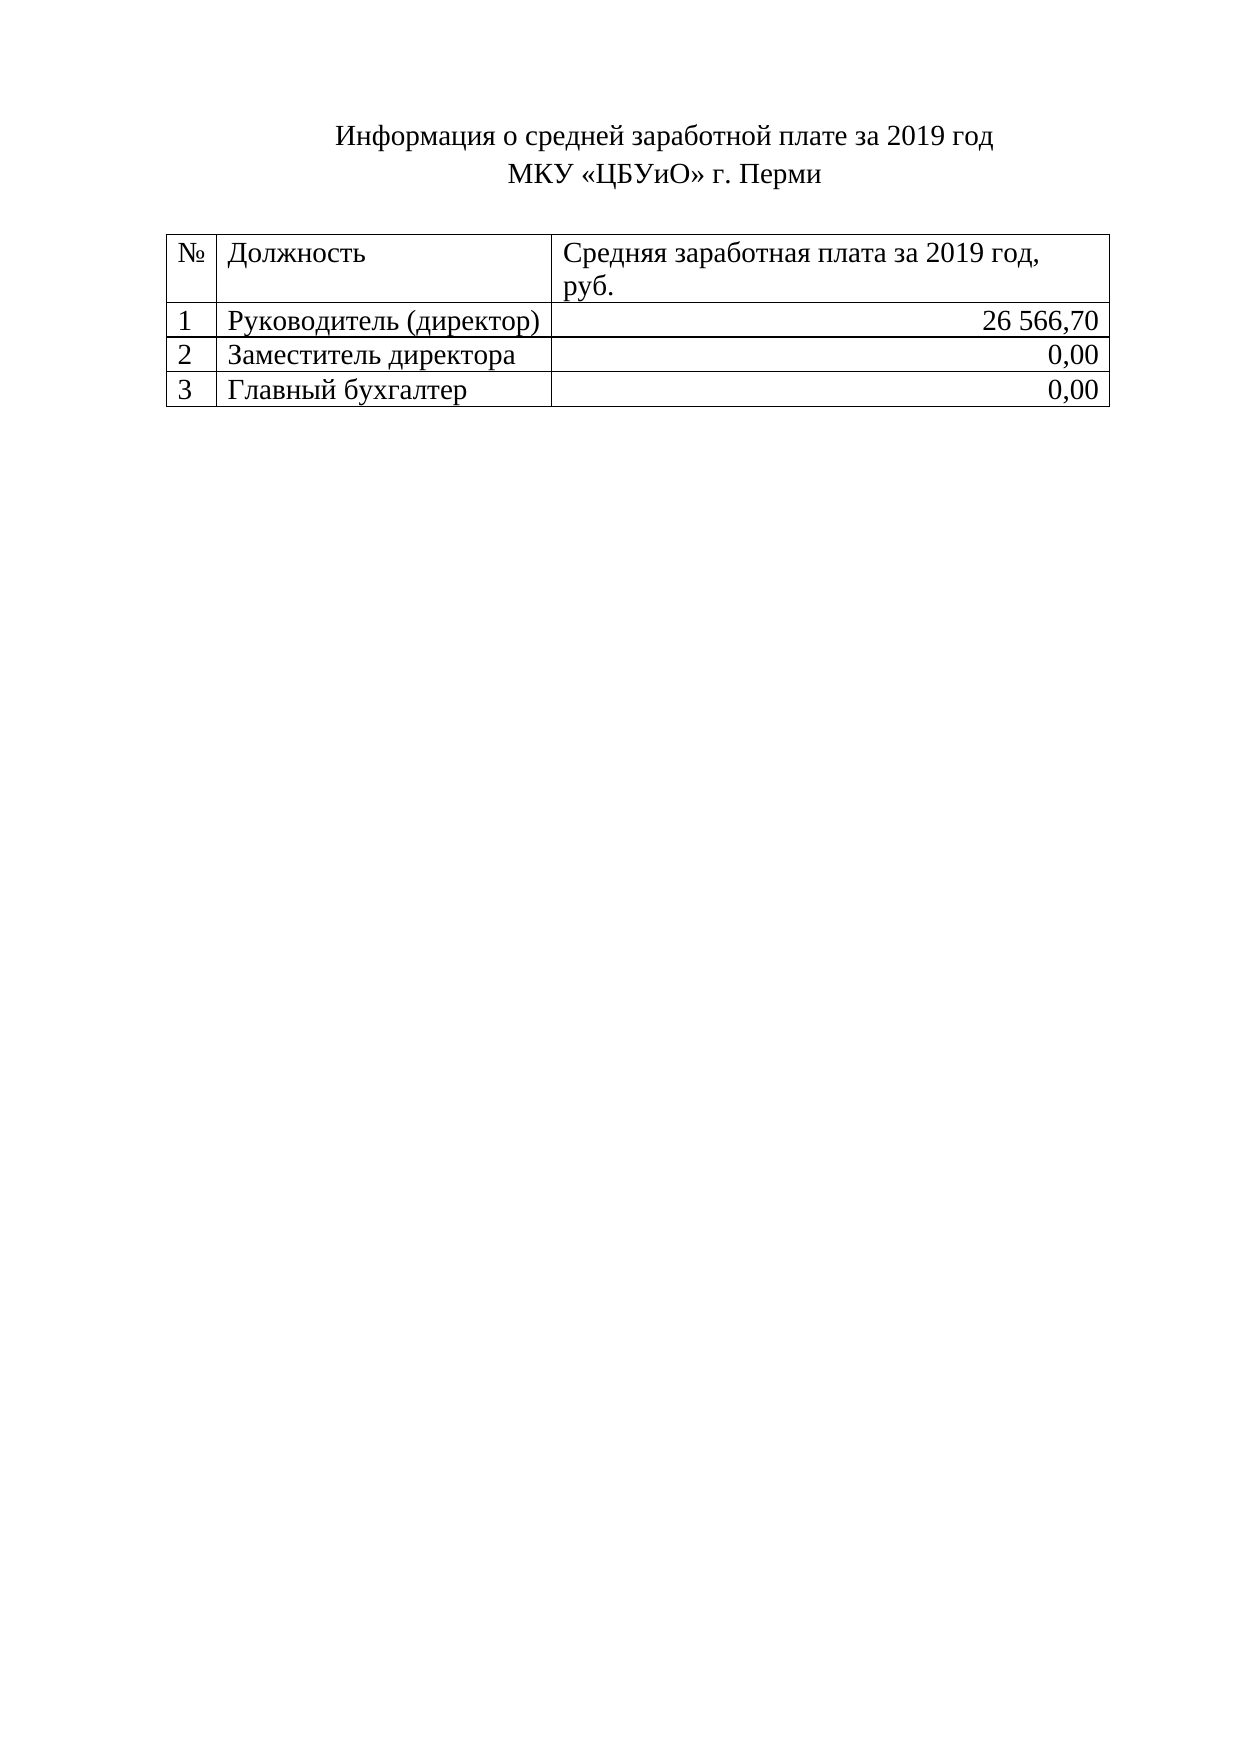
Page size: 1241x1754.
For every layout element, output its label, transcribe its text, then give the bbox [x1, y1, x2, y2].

table_cell 0,00 [552, 338, 1109, 371]
table_cell 1 [167, 303, 216, 336]
table_cell Руководитель (директор) [217, 303, 551, 336]
table_cell 2 [167, 338, 216, 371]
table_cell 26 566,70 [552, 303, 1109, 336]
text Информация о средней заработной плате за 2019 год [177, 118, 1152, 152]
table_cell 3 [167, 372, 216, 406]
table_header № [167, 235, 216, 302]
table_header Должность [217, 235, 551, 302]
table_cell Заместитель директора [217, 338, 551, 371]
table_cell Главный бухгалтер [217, 372, 551, 406]
text МКУ «ЦБУиО» г. Перми [177, 157, 1152, 190]
table_header Средняя заработная плата за 2019 год, руб. [552, 235, 1109, 302]
table_cell 0,00 [552, 372, 1109, 406]
